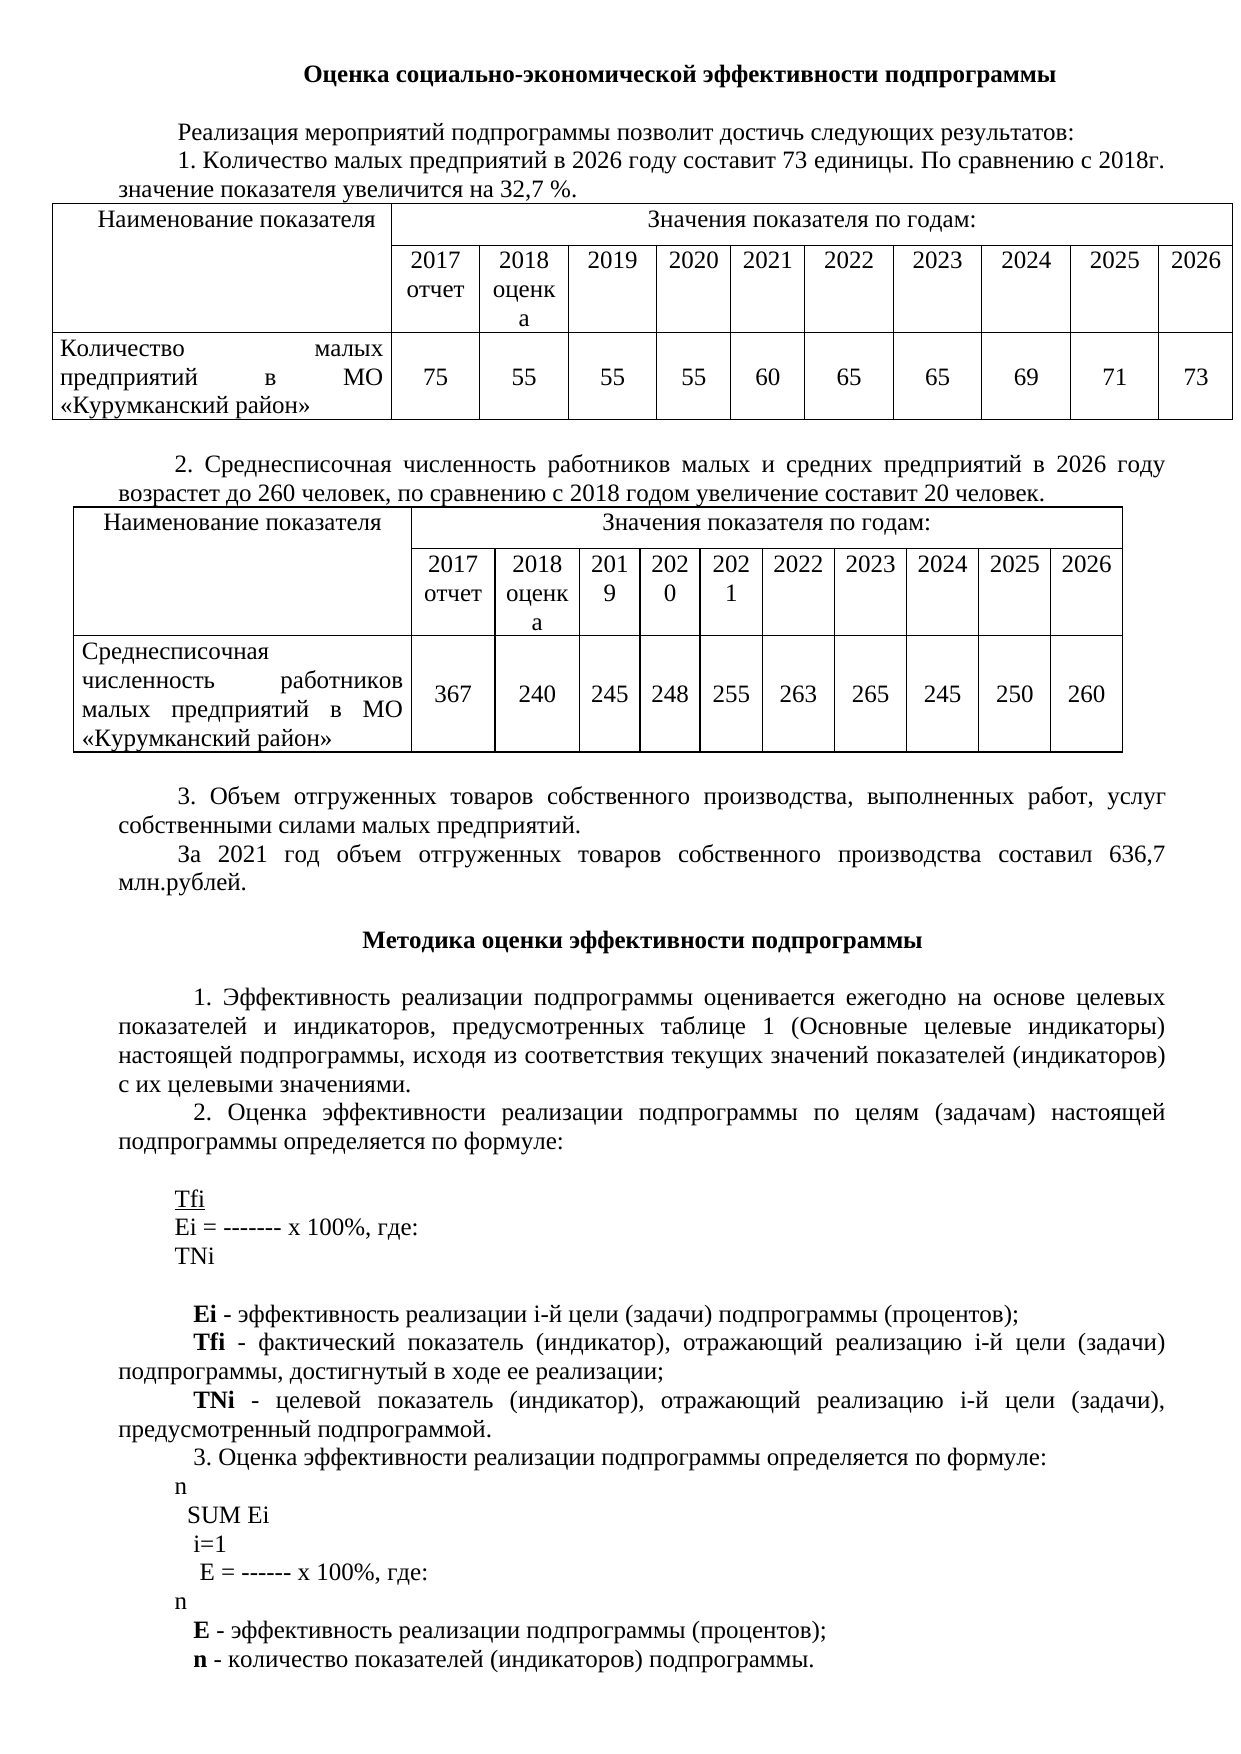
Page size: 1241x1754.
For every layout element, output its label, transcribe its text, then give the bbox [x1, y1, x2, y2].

table_cell 65 [805, 333, 893, 419]
text Ei - эффективность реализации i-й цели (задачи) подпрограммы (процентов); [118, 1299, 1167, 1327]
text i=1 [118, 1529, 1167, 1557]
table_cell 2017 отчет [412, 549, 494, 635]
text Оценка социально-экономической эффективности подпрограммы [118, 59, 1167, 88]
table_cell 60 [731, 333, 804, 419]
table_cell 2021 [731, 246, 804, 332]
table_cell 2025 [979, 549, 1050, 635]
table_cell 367 [412, 636, 494, 751]
table_cell 2025 [1071, 246, 1158, 332]
table_cell 75 [392, 333, 479, 419]
table_cell 73 [1159, 333, 1232, 419]
text Ei = ------- x 100%, где: [118, 1212, 1167, 1241]
table_cell 2022 [763, 549, 834, 635]
text 1. Количество малых предприятий в 2026 году составит 73 единицы. По сравнению с 2018г. значение показателя увеличится на 32,7 %. [118, 145, 1167, 203]
text Tfi [118, 1184, 1167, 1212]
table_header Наименование показателя [53, 204, 391, 332]
table_cell 2018 оценка [496, 549, 579, 635]
text Tfi - фактический показатель (индикатор), отражающий реализацию i-й цели (задачи) подпрограммы, достигнутый в ходе ее реализации; [118, 1327, 1167, 1385]
table_cell 2020 [641, 549, 699, 635]
table_cell 2019 [580, 549, 639, 635]
table_cell 245 [907, 636, 978, 751]
text 3. Объем отгруженных товаров собственного производства, выполненных работ, услуг собственными силами малых предприятий. [118, 781, 1167, 839]
table_cell 250 [979, 636, 1050, 751]
table_cell Среднесписочная численность работников малых предприятий в МО «Курумканский район» [74, 636, 411, 751]
table_cell 265 [835, 636, 906, 751]
table_header Значения показателя по годам: [412, 508, 1122, 548]
text TNi - целевой показатель (индикатор), отражающий реализацию i-й цели (задачи), предусмотренный подпрограммой. [118, 1385, 1167, 1442]
table_cell 2024 [982, 246, 1070, 332]
table_cell 2021 [701, 549, 762, 635]
text 2. Оценка эффективности реализации подпрограммы по целям (задачам) настоящей подпрограммы определяется по формуле: [118, 1097, 1167, 1155]
table_cell 55 [657, 333, 730, 419]
table_cell 55 [569, 333, 656, 419]
table_cell 240 [496, 636, 579, 751]
text n [118, 1586, 1167, 1615]
text TNi [118, 1241, 1167, 1270]
table_cell 2020 [657, 246, 730, 332]
table_cell 2023 [894, 246, 981, 332]
table_cell 71 [1071, 333, 1158, 419]
text n - количество показателей (индикаторов) подпрограммы. [118, 1644, 1167, 1672]
table_cell 2023 [835, 549, 906, 635]
table_cell Количество малых предприятий в МО «Курумканский район» [53, 333, 391, 419]
table_cell 245 [580, 636, 639, 751]
table_header Значения показателя по годам: [392, 204, 1232, 244]
table_cell 55 [480, 333, 568, 419]
table_cell 2024 [907, 549, 978, 635]
table_cell 2018 оценка [480, 246, 568, 332]
text n [118, 1471, 1167, 1500]
text За 2021 год объем отгруженных товаров собственного производства составил 636,7 млн.рублей. [118, 839, 1167, 896]
text E - эффективность реализации подпрограммы (процентов); [118, 1615, 1167, 1644]
table_header Наименование показателя [74, 508, 411, 635]
text 3. Оценка эффективности реализации подпрограммы определяется по формуле: [118, 1442, 1167, 1471]
table_cell 2026 [1051, 549, 1122, 635]
table_cell 65 [894, 333, 981, 419]
table_cell 2017 отчет [392, 246, 479, 332]
table_cell 248 [641, 636, 699, 751]
table_cell 69 [982, 333, 1070, 419]
text SUM Ei [118, 1500, 1167, 1529]
table_cell 260 [1051, 636, 1122, 751]
table_cell 2026 [1159, 246, 1232, 332]
table_cell 255 [701, 636, 762, 751]
table_cell 2019 [569, 246, 656, 332]
text Реализация мероприятий подпрограммы позволит достичь следующих результатов: [118, 117, 1167, 145]
text E = ------ x 100%, где: [118, 1557, 1167, 1586]
text Методика оценки эффективности подпрограммы [118, 925, 1167, 954]
text 1. Эффективность реализации подпрограммы оценивается ежегодно на основе целевых показателей и индикаторов, предусмотренных таблице 1 (Основные целевые индикаторы) настоящей подпрограммы, исходя из соответствия текущих значений показателей (индикаторов) с их целевыми значениями. [118, 982, 1167, 1097]
text 2. Среднесписочная численность работников малых и средних предприятий в 2026 году возрастет до 260 человек, по сравнению с 2018 годом увеличение составит 20 человек. [118, 449, 1167, 506]
table_cell 263 [763, 636, 834, 751]
table_cell 2022 [805, 246, 893, 332]
